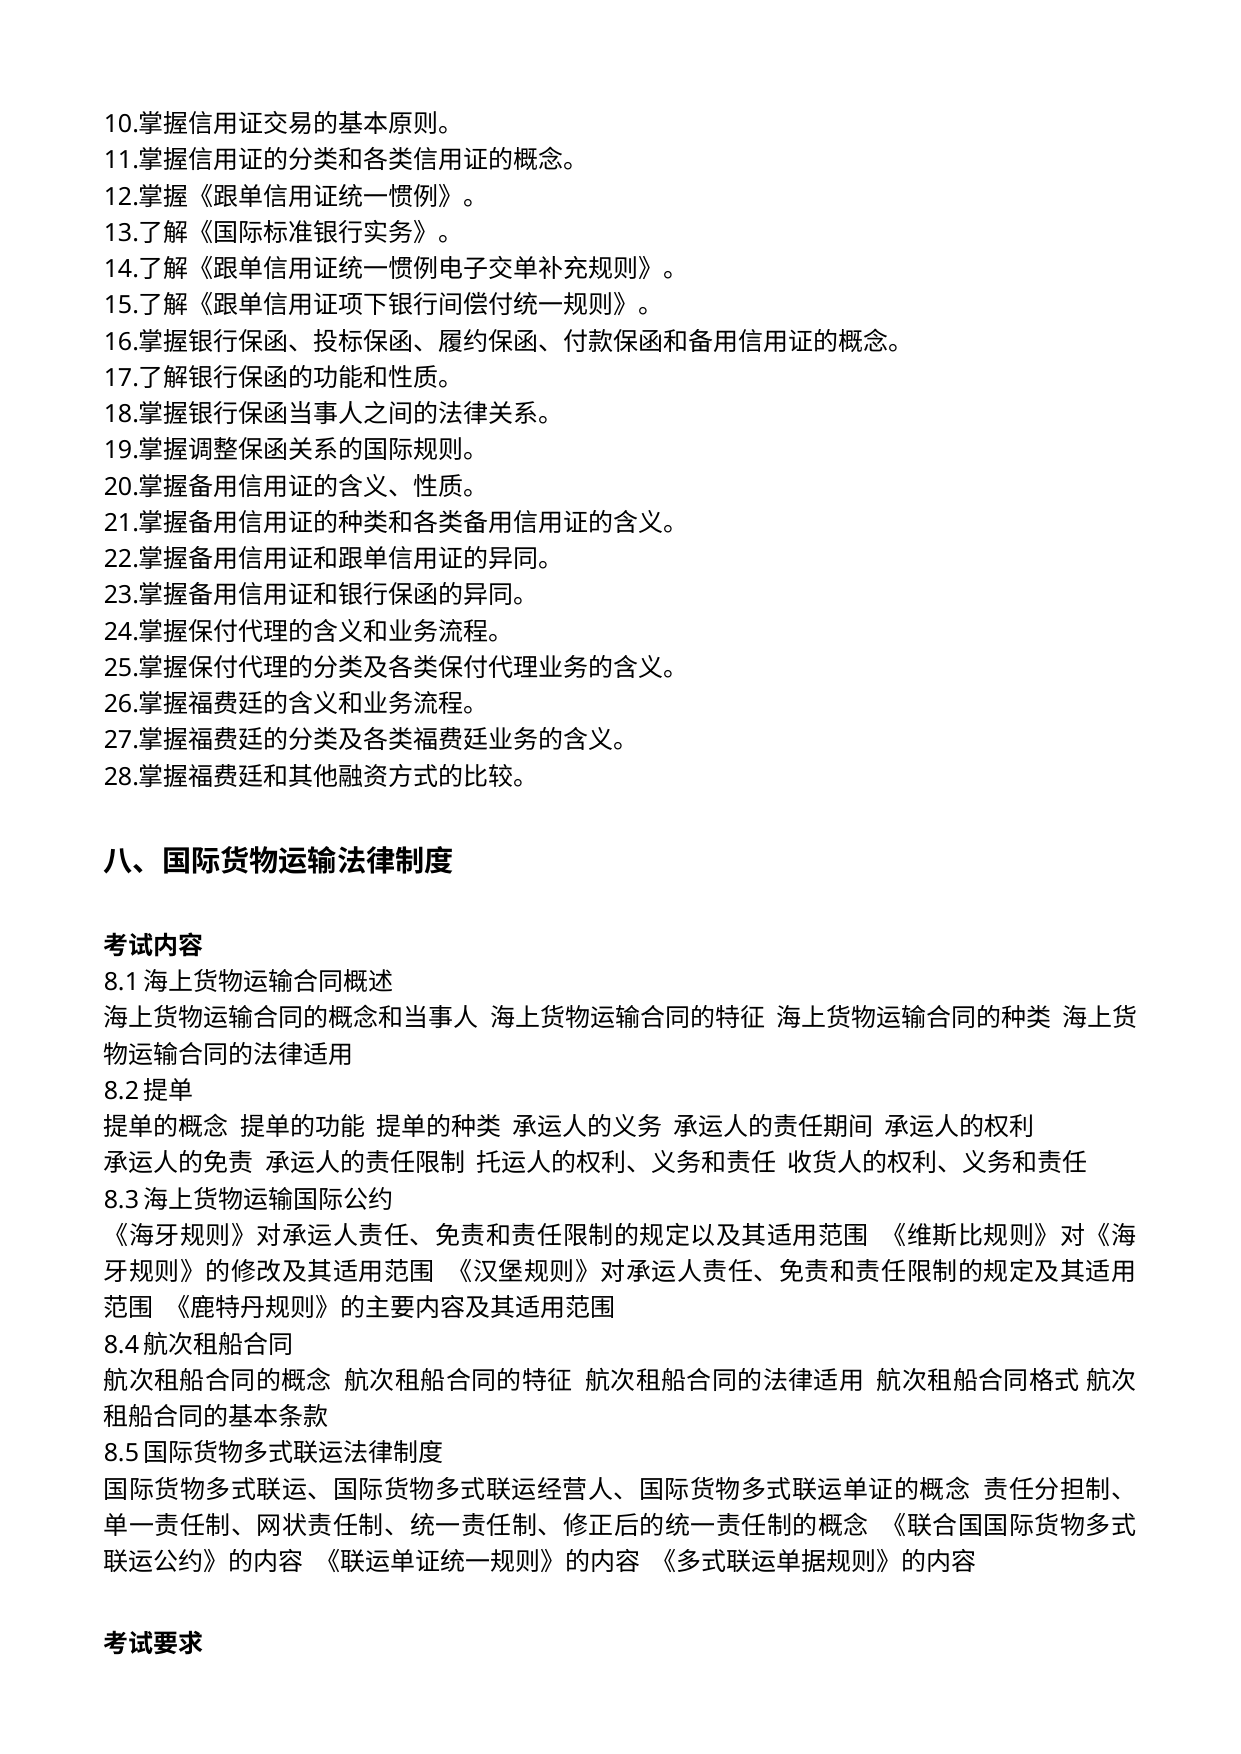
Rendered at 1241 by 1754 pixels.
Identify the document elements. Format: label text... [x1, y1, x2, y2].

text 海上货物运输合同的概念和当事人 海上货物运输合同的特征 海上货物运输合同的种类 海上货物运输合同的法律适用 [103, 998, 1137, 1070]
text 提单的概念 提单的功能 提单的种类 承运人的义务 承运人的责任期间 承运人的权利 [103, 1107, 1137, 1143]
text 18.掌握银行保函当事人之间的法律关系。 [103, 393, 1137, 430]
text 10.掌握信用证交易的基本原则。 [103, 103, 1137, 140]
text 11.掌握信用证的分类和各类信用证的概念。 [103, 140, 1137, 176]
text 8.5国际货物多式联运法律制度 [103, 1433, 1137, 1469]
text 26.掌握福费廷的含义和业务流程。 [103, 683, 1137, 720]
text 航次租船合同的概念 航次租船合同的特征 航次租船合同的法律适用 航次租船合同格式 航次租船合同的基本条款 [103, 1360, 1137, 1433]
text 考试要求 [103, 1623, 1137, 1659]
text 16.掌握银行保函、投标保函、履约保函、付款保函和备用信用证的概念。 [103, 321, 1137, 357]
text 28.掌握福费廷和其他融资方式的比较。 [103, 756, 1137, 792]
text 八、国际货物运输法律制度 [103, 838, 1137, 880]
text 23.掌握备用信用证和银行保函的异同。 [103, 575, 1137, 611]
text 8.4航次租船合同 [103, 1324, 1137, 1360]
text 8.1海上货物运输合同概述 [103, 962, 1137, 998]
text 20.掌握备用信用证的含义、性质。 [103, 466, 1137, 502]
text 考试内容 [103, 925, 1137, 962]
text 国际货物多式联运、国际货物多式联运经营人、国际货物多式联运单证的概念 责任分担制、单一责任制、网状责任制、统一责任制、修正后的统一责任制的概念 《联合国国际货物多式联运公约》的内容 《联运单证统一规则》的内容 《多式联运单据规则》的内容 [103, 1469, 1137, 1578]
text 24.掌握保付代理的含义和业务流程。 [103, 611, 1137, 647]
text 《海牙规则》对承运人责任、免责和责任限制的规定以及其适用范围 《维斯比规则》对《海牙规则》的修改及其适用范围 《汉堡规则》对承运人责任、免责和责任限制的规定及其适用范围 《鹿特丹规则》的主要内容及其适用范围 [103, 1215, 1137, 1324]
text 21.掌握备用信用证的种类和各类备用信用证的含义。 [103, 502, 1137, 538]
text 15.了解《跟单信用证项下银行间偿付统一规则》。 [103, 285, 1137, 321]
text 27.掌握福费廷的分类及各类福费廷业务的含义。 [103, 720, 1137, 756]
text 8.2提单 [103, 1070, 1137, 1107]
text 13.了解《国际标准银行实务》。 [103, 212, 1137, 248]
text 22.掌握备用信用证和跟单信用证的异同。 [103, 538, 1137, 575]
text 14.了解《跟单信用证统一惯例电子交单补充规则》。 [103, 248, 1137, 285]
text 19.掌握调整保函关系的国际规则。 [103, 430, 1137, 466]
text 17.了解银行保函的功能和性质。 [103, 357, 1137, 393]
text 12.掌握《跟单信用证统一惯例》。 [103, 176, 1137, 212]
text 25.掌握保付代理的分类及各类保付代理业务的含义。 [103, 647, 1137, 683]
text 承运人的免责 承运人的责任限制 托运人的权利、义务和责任 收货人的权利、义务和责任 [103, 1143, 1137, 1179]
text 8.3海上货物运输国际公约 [103, 1179, 1137, 1215]
